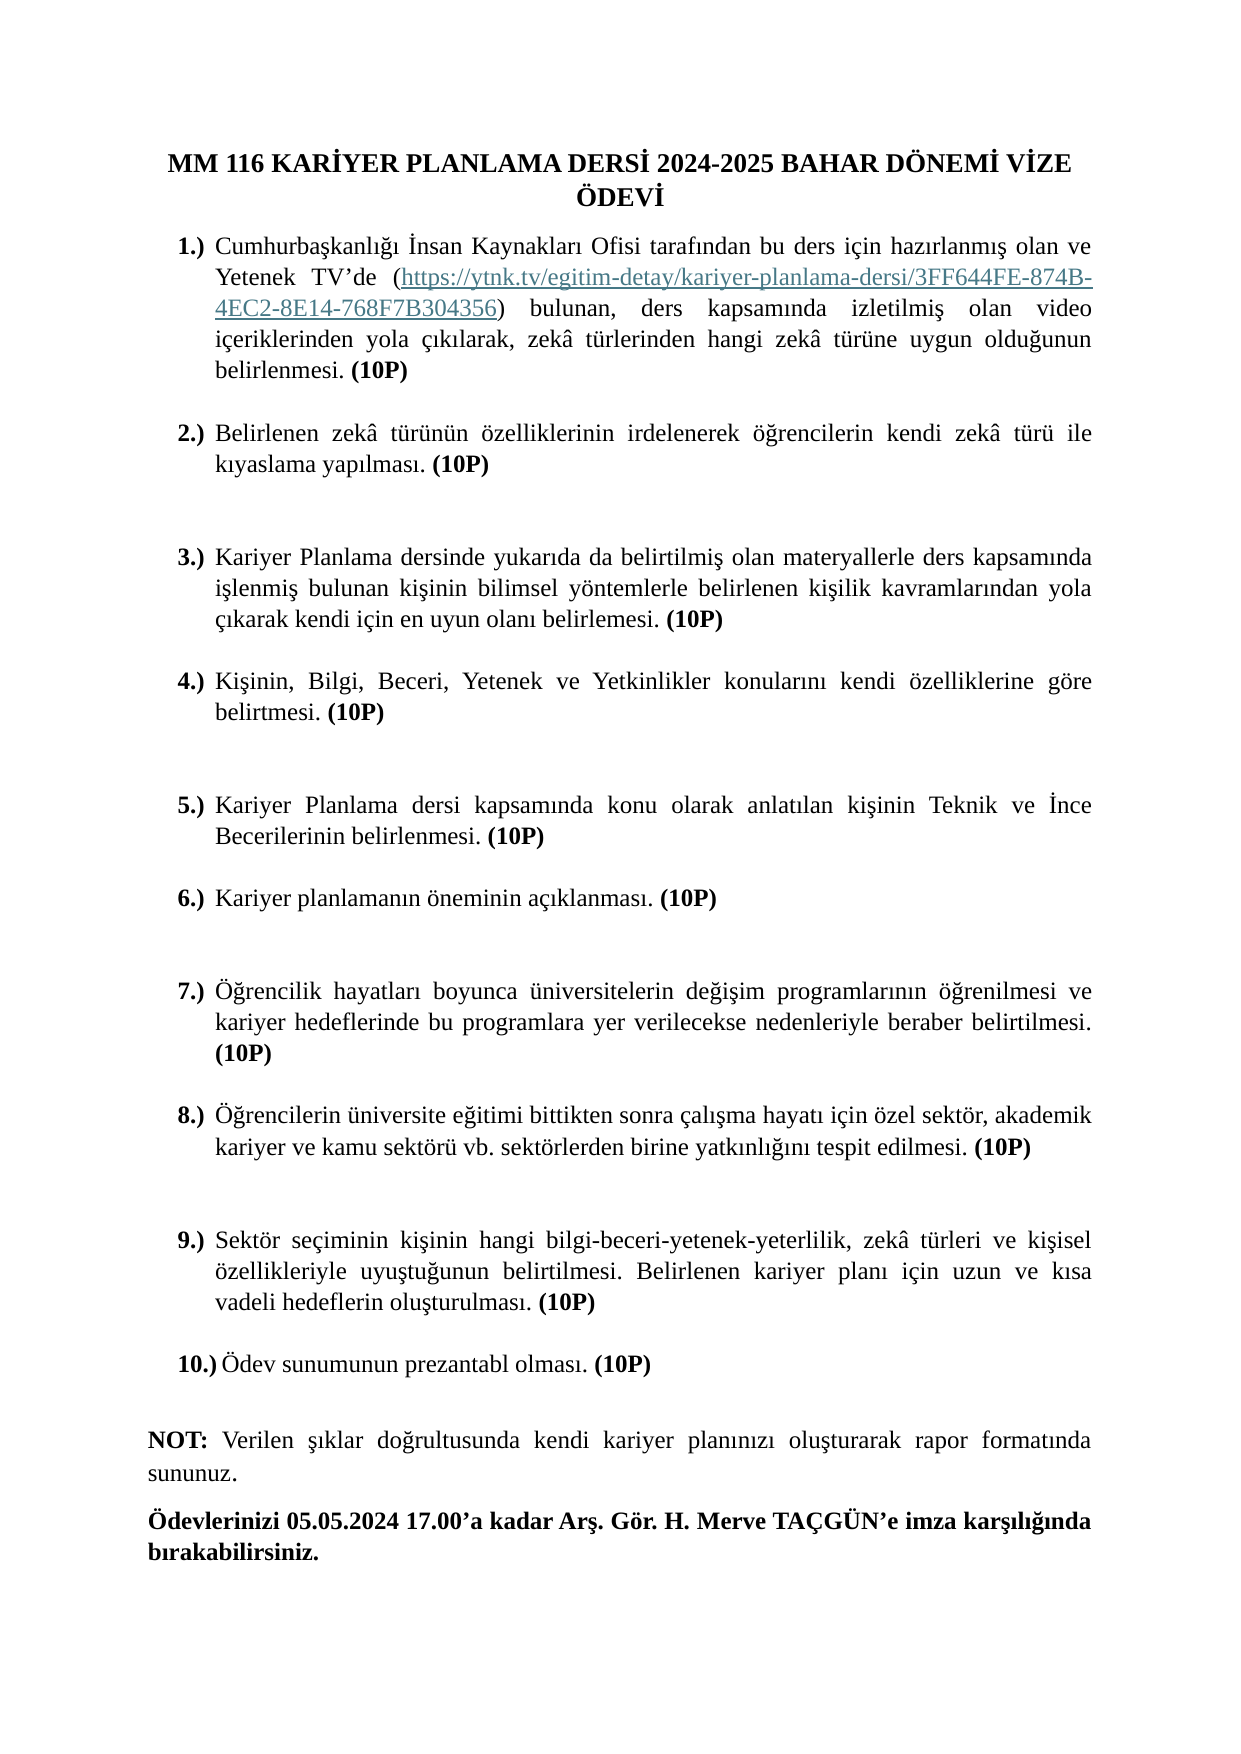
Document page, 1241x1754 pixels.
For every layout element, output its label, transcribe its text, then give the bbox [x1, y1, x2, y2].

list Kariyer Planlama dersi kapsamında konu olarak anlatılan kişinin Teknik ve İnce Becerilerinin belirlenmesi. (10P) [177, 790, 1093, 850]
list Kariyer planlamanın öneminin açıklanması. (10P) [177, 883, 1093, 912]
list Belirlenen zekâ türünün özelliklerinin irdelenerek öğrencilerin kendi zekâ türü ile kıyaslama yapılması. (10P) [177, 418, 1093, 477]
list Öğrencilik hayatları boyunca üniversitelerin değişim programlarının öğrenilmesi ve kariyer hedeflerinde bu programlara yer verilecekse nedenleriyle beraber belirtilmesi. (10P) [177, 976, 1093, 1067]
list Cumhurbaşkanlığı İnsan Kaynakları Ofisi tarafından bu ders için hazırlanmış olan ve Yetenek TV’de (https://ytnk.tv/egitim-detay/kariyer-planlama-dersi/3FF644FE-874B-4EC2-8E14-768F7B304356) bulunan, ders kapsamında izletilmiş olan video içeriklerinden yola çıkılarak, zekâ türlerinden hangi zekâ türüne uygun olduğunun belirlenmesi. (10P) [177, 231, 1093, 384]
list Kişinin, Bilgi, Beceri, Yetenek ve Yetkinlikler konularını kendi özelliklerine göre belirtmesi. (10P) [177, 666, 1093, 726]
text Ödevlerinizi 05.05.2024 17.00’a kadar Arş. Gör. H. Merve TAÇGÜN’e imza karşılığında bırakabilirsiniz. [148, 1506, 1093, 1566]
text MM 116 KARİYER PLANLAMA DERSİ 2024-2025 BAHAR DÖNEMİ VİZE ÖDEVİ [148, 148, 1093, 212]
list Sektör seçiminin kişinin hangi bilgi-beceri-yetenek-yeterlilik, zekâ türleri ve kişisel özellikleriyle uyuştuğunun belirtilmesi. Belirlenen kariyer planı için uzun ve kısa vadeli hedeflerin oluşturulması. (10P) [177, 1225, 1093, 1316]
list Ödev sunumunun prezantabl olması. (10P) [177, 1349, 1093, 1378]
text NOT: Verilen şıklar doğrultusunda kendi kariyer planınızı oluşturarak rapor formatında sununuz. [148, 1425, 1093, 1487]
list Öğrencilerin üniversite eğitimi bittikten sonra çalışma hayatı için özel sektör, akademik kariyer ve kamu sektörü vb. sektörlerden birine yatkınlığını tespit edilmesi. (10P) [177, 1101, 1093, 1160]
list Kariyer Planlama dersinde yukarıda da belirtilmiş olan materyallerle ders kapsamında işlenmiş bulunan kişinin bilimsel yöntemlerle belirlenen kişilik kavramlarından yola çıkarak kendi için en uyun olanı belirlemesi. (10P) [177, 542, 1093, 633]
